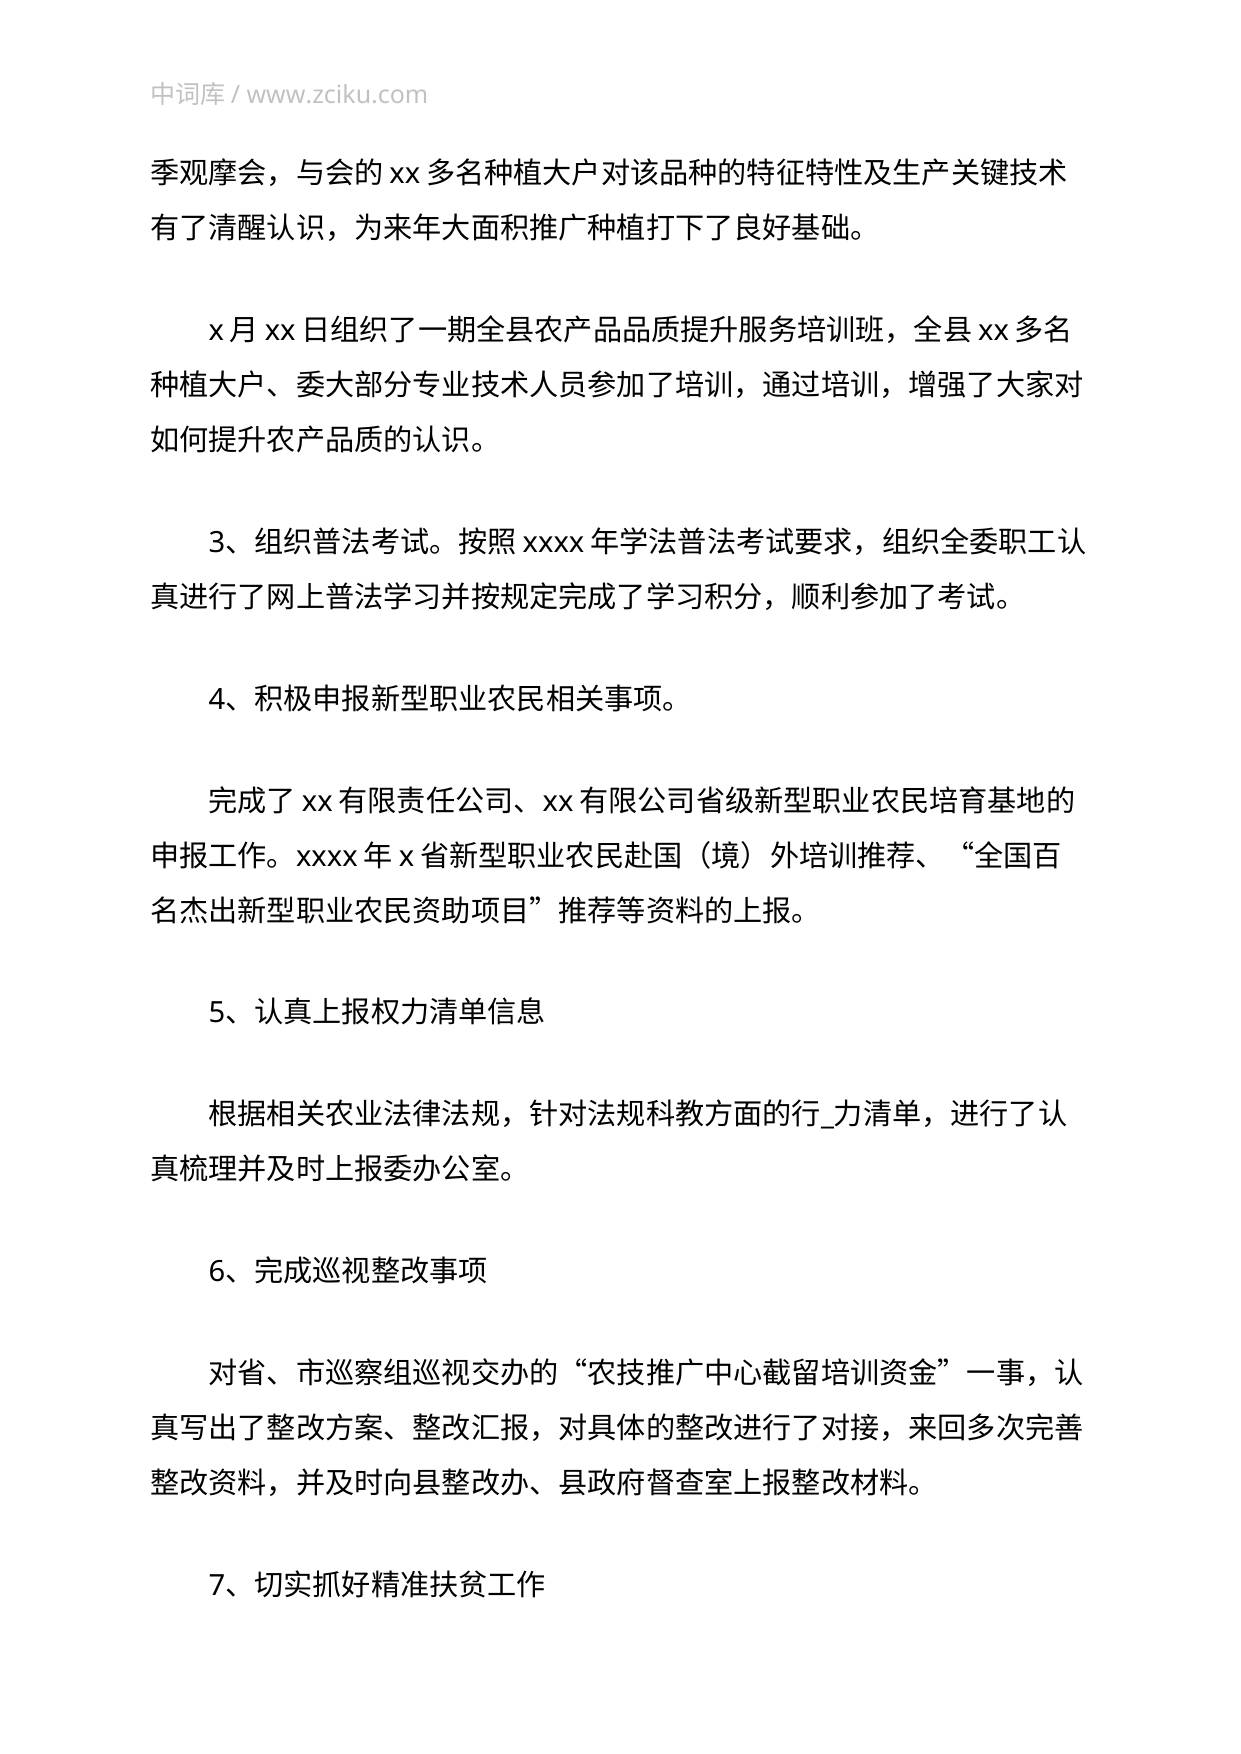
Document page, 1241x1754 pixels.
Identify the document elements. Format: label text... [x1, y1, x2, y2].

text 根据相关农业法律法规，针对法规科教方面的行_力清单，进行了认真梳理并及时上报委办公室。 [150, 1091, 1090, 1188]
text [150, 150, 1090, 247]
text 完成了xx有限责任公司、xx有限公司省级新型职业农民培育基地的申报工作。xxxx年x省新型职业农民赴国（境）外培训推荐、“全国百名杰出新型职业农民资助项目”推荐等资料的上报。 [150, 777, 1090, 929]
text 4、积极申报新型职业农民相关事项。 [150, 675, 1090, 718]
text 6、完成巡视整改事项 [150, 1248, 1090, 1290]
text 3、组织普法考试。按照xxxx年学法普法考试要求，组织全委职工认真进行了网上普法学习并按规定完成了学习积分，顺利参加了考试。 [150, 518, 1090, 616]
text 对省、市巡察组巡视交办的“农技推广中心截留培训资金”一事，认真写出了整改方案、整改汇报，对具体的整改进行了对接，来回多次完善整改资料，并及时向县整改办、县政府督查室上报整改材料。 [150, 1350, 1090, 1502]
text x月xx日组织了一期全县农产品品质提升服务培训班，全县xx多名种植大户、委大部分专业技术人员参加了培训，通过培训，增强了大家对如何提升农产品质的认识。 [150, 307, 1090, 459]
text 5、认真上报权力清单信息 [150, 989, 1090, 1031]
text 7、切实抓好精准扶贫工作 [150, 1561, 1090, 1604]
